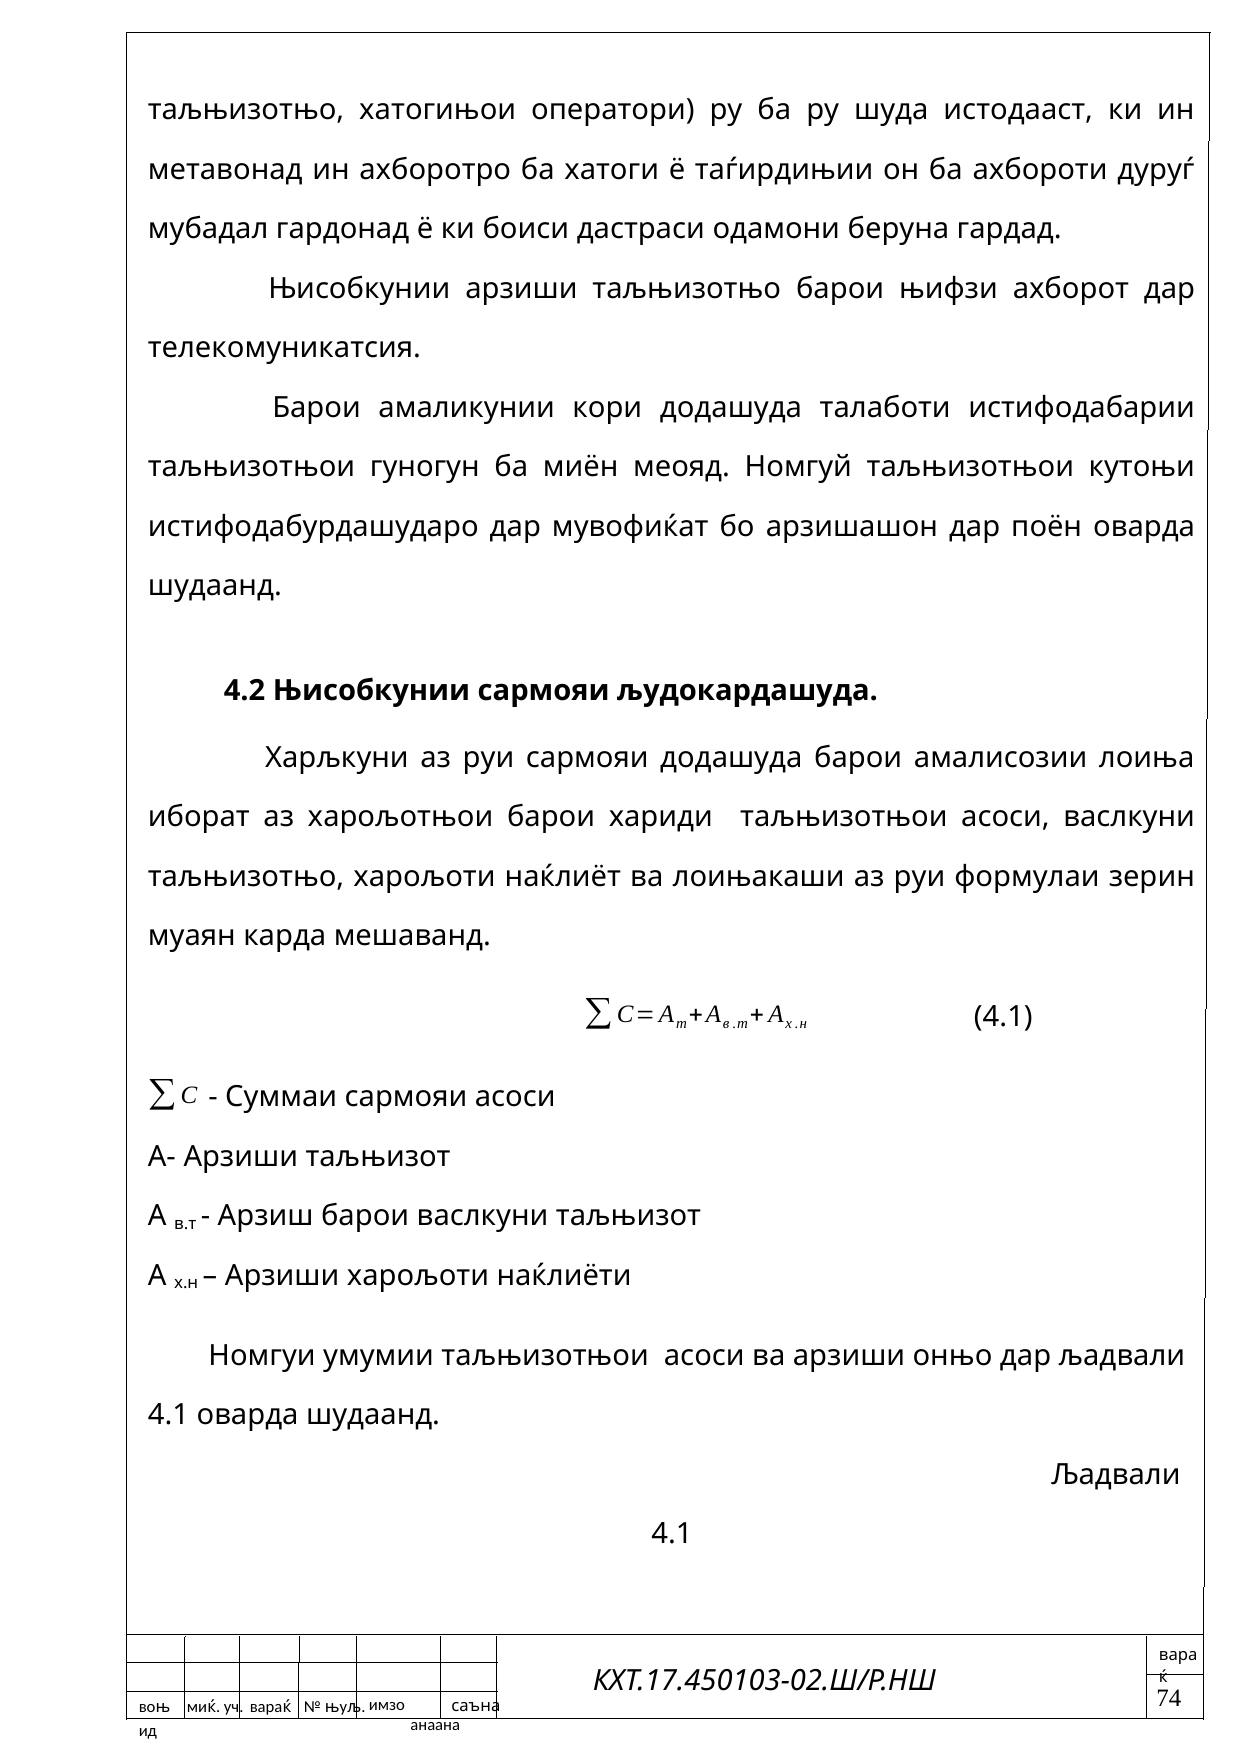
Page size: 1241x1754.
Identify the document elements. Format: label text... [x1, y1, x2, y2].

text Номгуи умумии таљњизотњои асоси ва арзиши онњо дар љадвали 4.1 оварда шудаанд. [148, 1334, 1196, 1433]
text (4.1) [148, 995, 1196, 1034]
text 4.2 Њисобкунии сармояи људокардашуда. [148, 669, 1196, 709]
text А х.н – Арзиши харољоти наќлиёти [148, 1254, 1196, 1293]
text А в.т - Арзиш барои васлкуни таљњизот [148, 1194, 1196, 1234]
text Харљкуни аз руи сармояи додашуда барои амалисозии лоиња иборат аз харољотњои барои хариди таљњизотњои асоси, васлкуни таљњизотњо, харољоти наќлиёт ва лоињакаши аз руи формулаи зерин муаян карда мешаванд. [148, 736, 1196, 954]
text Љадвали 4.1 [148, 1453, 1196, 1552]
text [148, 89, 1196, 247]
text Барои амаликунии кори додашуда талаботи истифодабарии таљњизотњои гуногун ба миён меояд. Номгуй таљњизотњои кутоњи истифодабурдашударо дар мувофиќат бо арзишашон дар поён оварда шудаанд. [148, 386, 1196, 604]
text Њисобкунии арзиши таљњизотњо барои њифзи ахборот дар телекомуникатсия. [148, 267, 1196, 366]
text А- Арзиши таљњизот [148, 1135, 1196, 1174]
text - Суммаи сармояи асоси [148, 1075, 1196, 1115]
